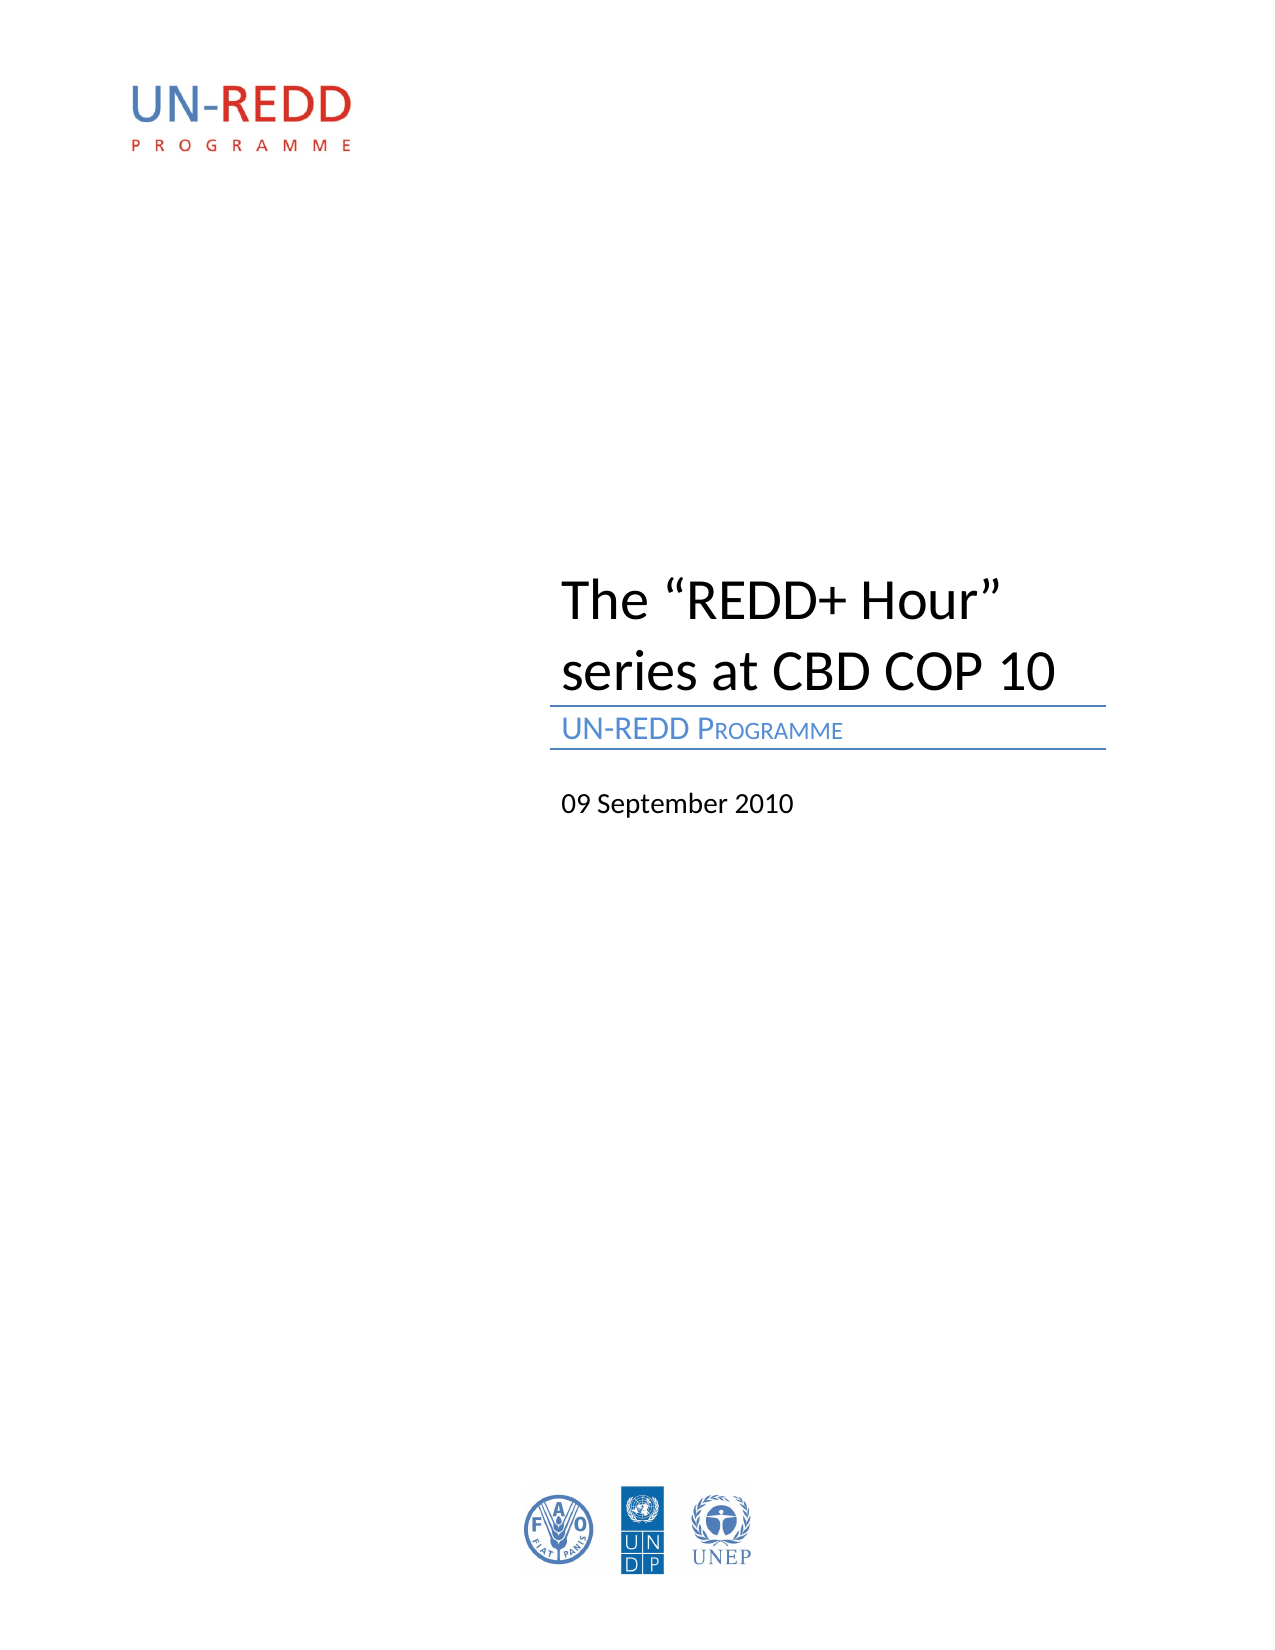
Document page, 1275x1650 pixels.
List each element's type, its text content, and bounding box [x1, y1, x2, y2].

picture [118, 62, 357, 164]
table_cell UN-REDD PROGRAMME [550, 707, 1106, 748]
picture [524, 1485, 751, 1575]
table_header The “REDD+ Hour” series at CBD COP 10 [550, 563, 1106, 705]
table_cell 09 September 2010 [550, 750, 1106, 857]
